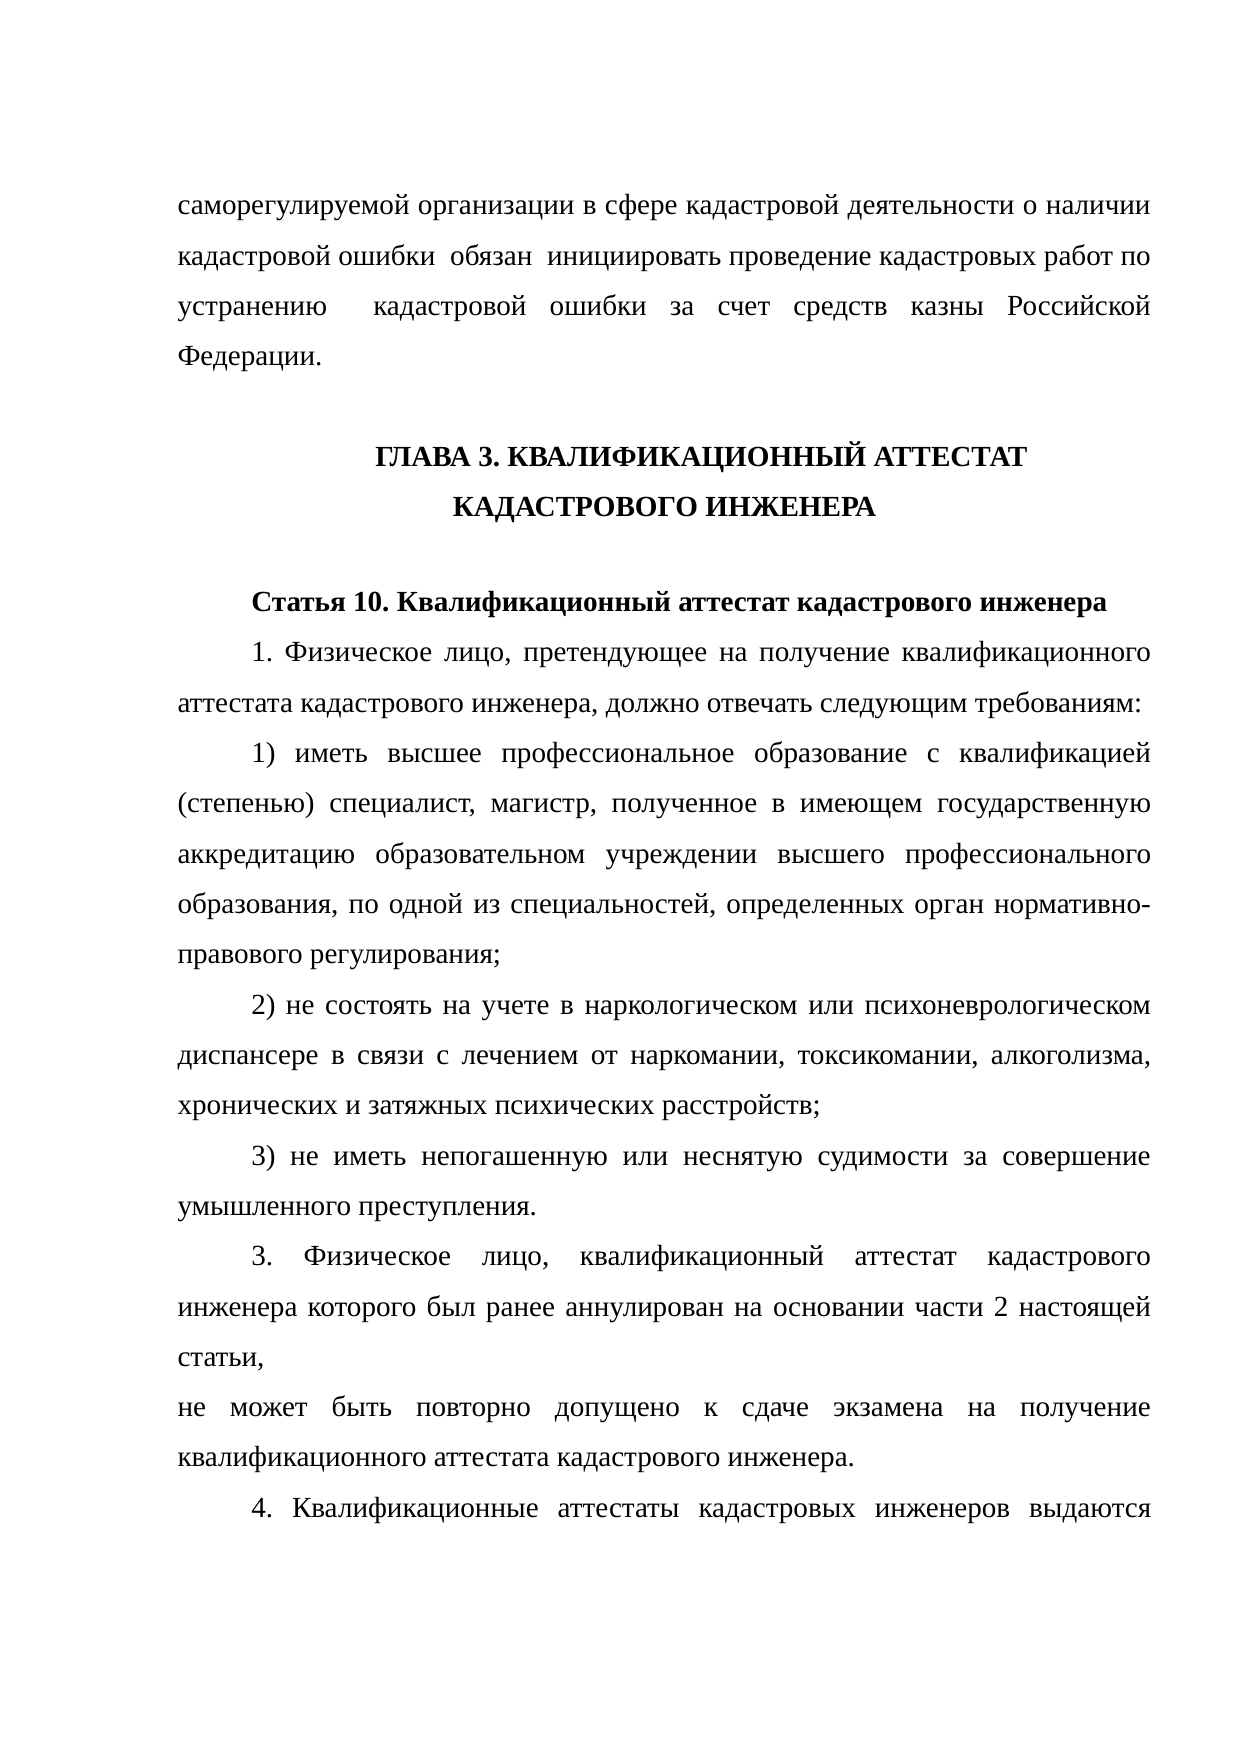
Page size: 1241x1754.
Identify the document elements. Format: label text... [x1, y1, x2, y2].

text 3. Физическое лицо, квалификационный аттестат кадастрового инженера которого был ранее аннулирован на основании части 2 настоящей статьи, не может быть повторно допущено к сдаче экзамена на получение квалификационного аттестата кадастрового инженера. [177, 1238, 1152, 1473]
text 2) не состоять на учете в наркологическом или психоневрологическом диспансере в связи с лечением от наркомании, токсикомании, алкоголизма, хронических и затяжных психических расстройств; [177, 987, 1152, 1121]
text 3) не иметь непогашенную или неснятую судимости за совершение умышленного преступления. [177, 1138, 1152, 1222]
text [177, 1490, 1152, 1523]
text 1. Физическое лицо, претендующее на получение квалификационного аттестата кадастрового инженера, должно отвечать следующим требованиям: [177, 634, 1152, 718]
text Статья 10. Квалификационный аттестат кадастрового инженера [177, 584, 1152, 618]
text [177, 187, 1152, 372]
text Глава 3. Квалификационный аттестат кадастрового инженера [177, 439, 1152, 523]
text 1) иметь высшее профессиональное образование с квалификацией (степенью) специалист, магистр, полученное в имеющем государственную аккредитацию образовательном учреждении высшего профессионального образования, по одной из специальностей, определенных орган нормативно-правового регулирования; [177, 735, 1152, 970]
